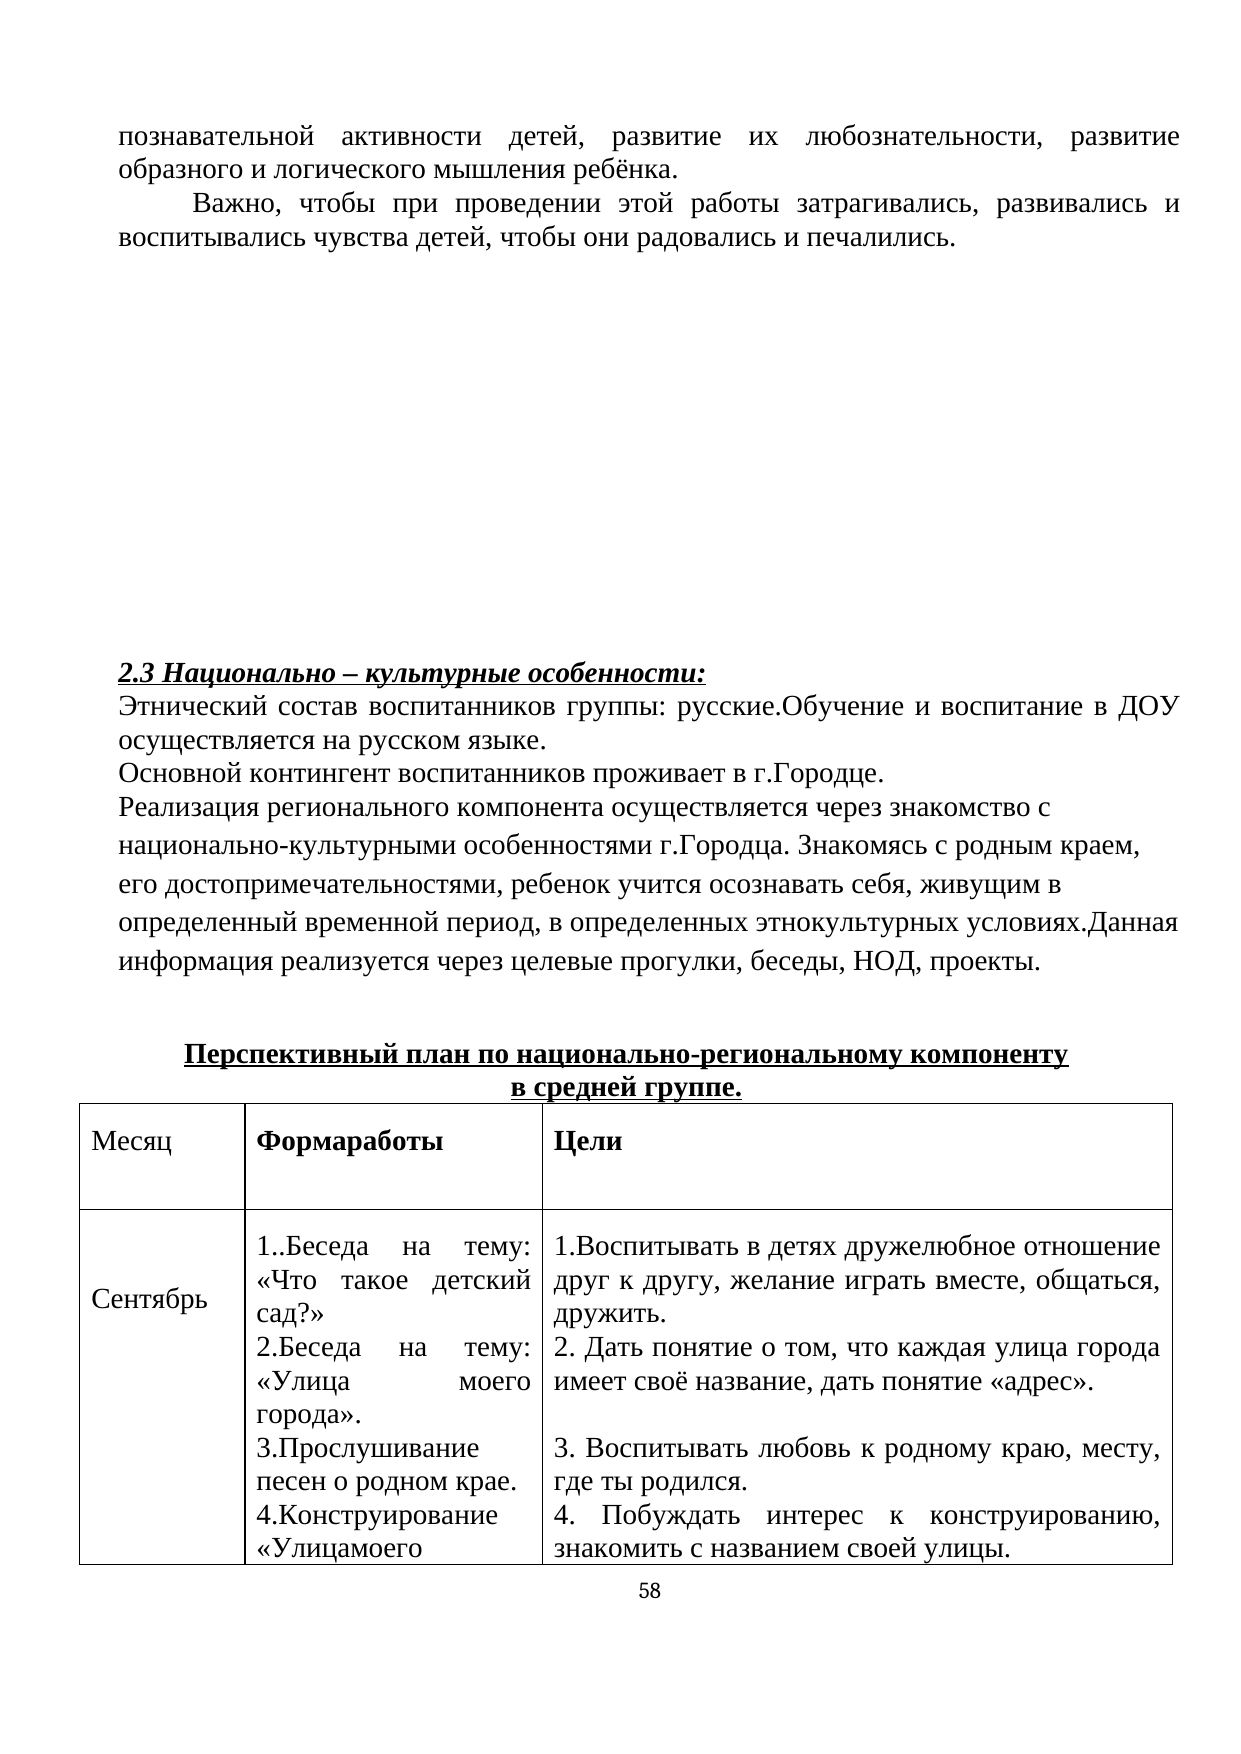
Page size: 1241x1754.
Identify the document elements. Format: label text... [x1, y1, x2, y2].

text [118, 118, 1181, 185]
text Этнический состав воспитанников группы: русские.Обучение и воспитание в ДОУ осуществляется на русском языке. [118, 688, 1181, 755]
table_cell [543, 1210, 1172, 1564]
text Основной контингент воспитанников проживает в г.Городце. [118, 755, 1181, 789]
text Реализация регионального компонента осуществляется через знакомство с национально-культурными особенностями г.Городца. Знакомясь с родным краем, его достопримечательностями, ребенок учится осознавать себя, живущим в определенный временной период, в определенных этнокультурных условиях.Данная информация реализуется через целевые прогулки, беседы, НОД, проекты. [118, 789, 1181, 977]
table_header Перспективный план по национально-региональному компоненту в средней группе. [80, 1003, 1172, 1103]
table_cell Формаработы [246, 1104, 542, 1209]
table_cell Месяц [80, 1104, 244, 1209]
text Важно, чтобы при проведении этой работы затрагивались, развивались и воспитывались чувства детей, чтобы они радовались и печалились. [118, 185, 1181, 252]
text 2.3 Национально – культурные особенности: [118, 655, 1181, 688]
table_cell Сентябрь [80, 1210, 244, 1564]
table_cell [246, 1210, 542, 1564]
table_cell Цели [543, 1104, 1172, 1209]
